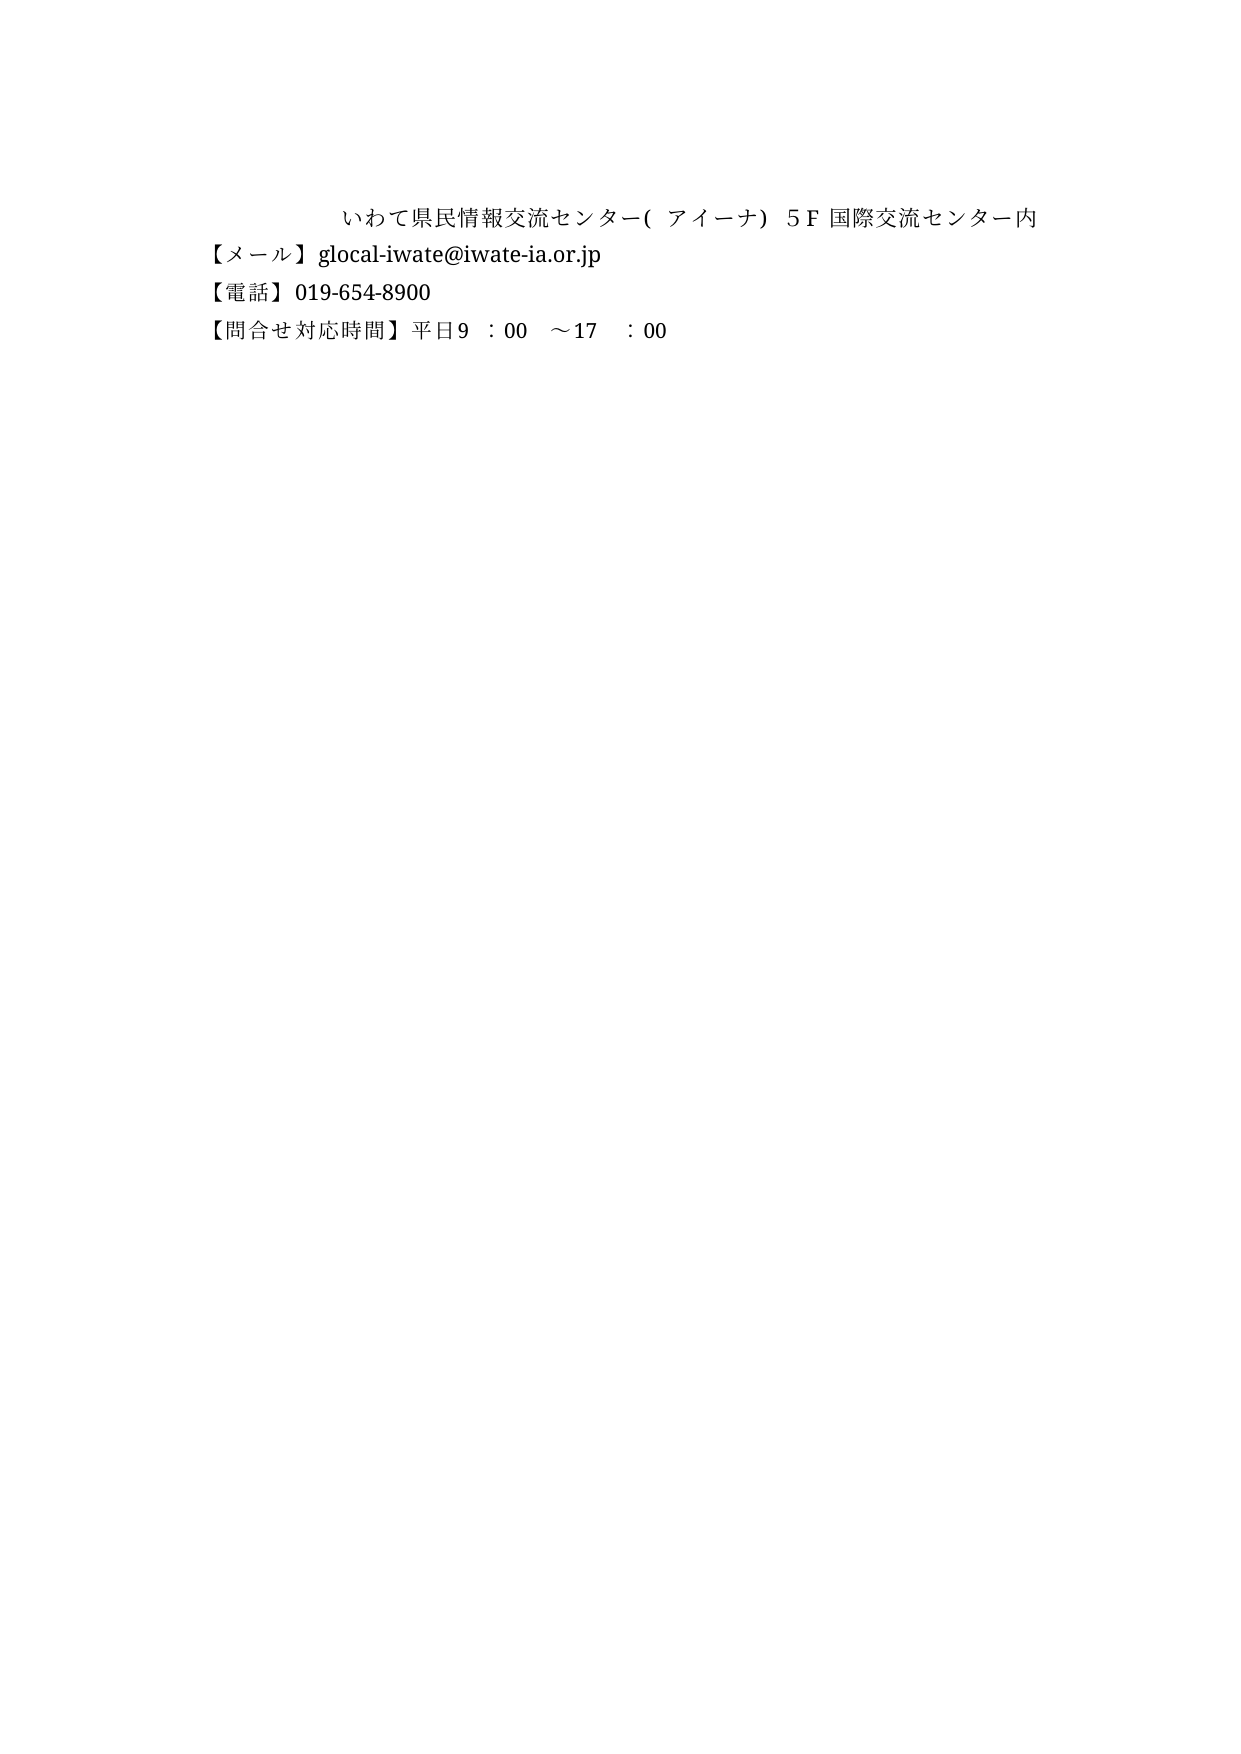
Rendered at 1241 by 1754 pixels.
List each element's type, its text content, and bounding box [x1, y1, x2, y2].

text いわて県民情報交流センター(アイーナ)５F国際交流センター内 [179, 198, 1061, 235]
text 【電話】019-654-8900 [179, 273, 1061, 310]
text 【メール】glocal-iwate@iwate-ia.or.jp [179, 235, 1061, 273]
text 【問合せ対応時間】平日9：00～17：00 [179, 310, 1061, 348]
